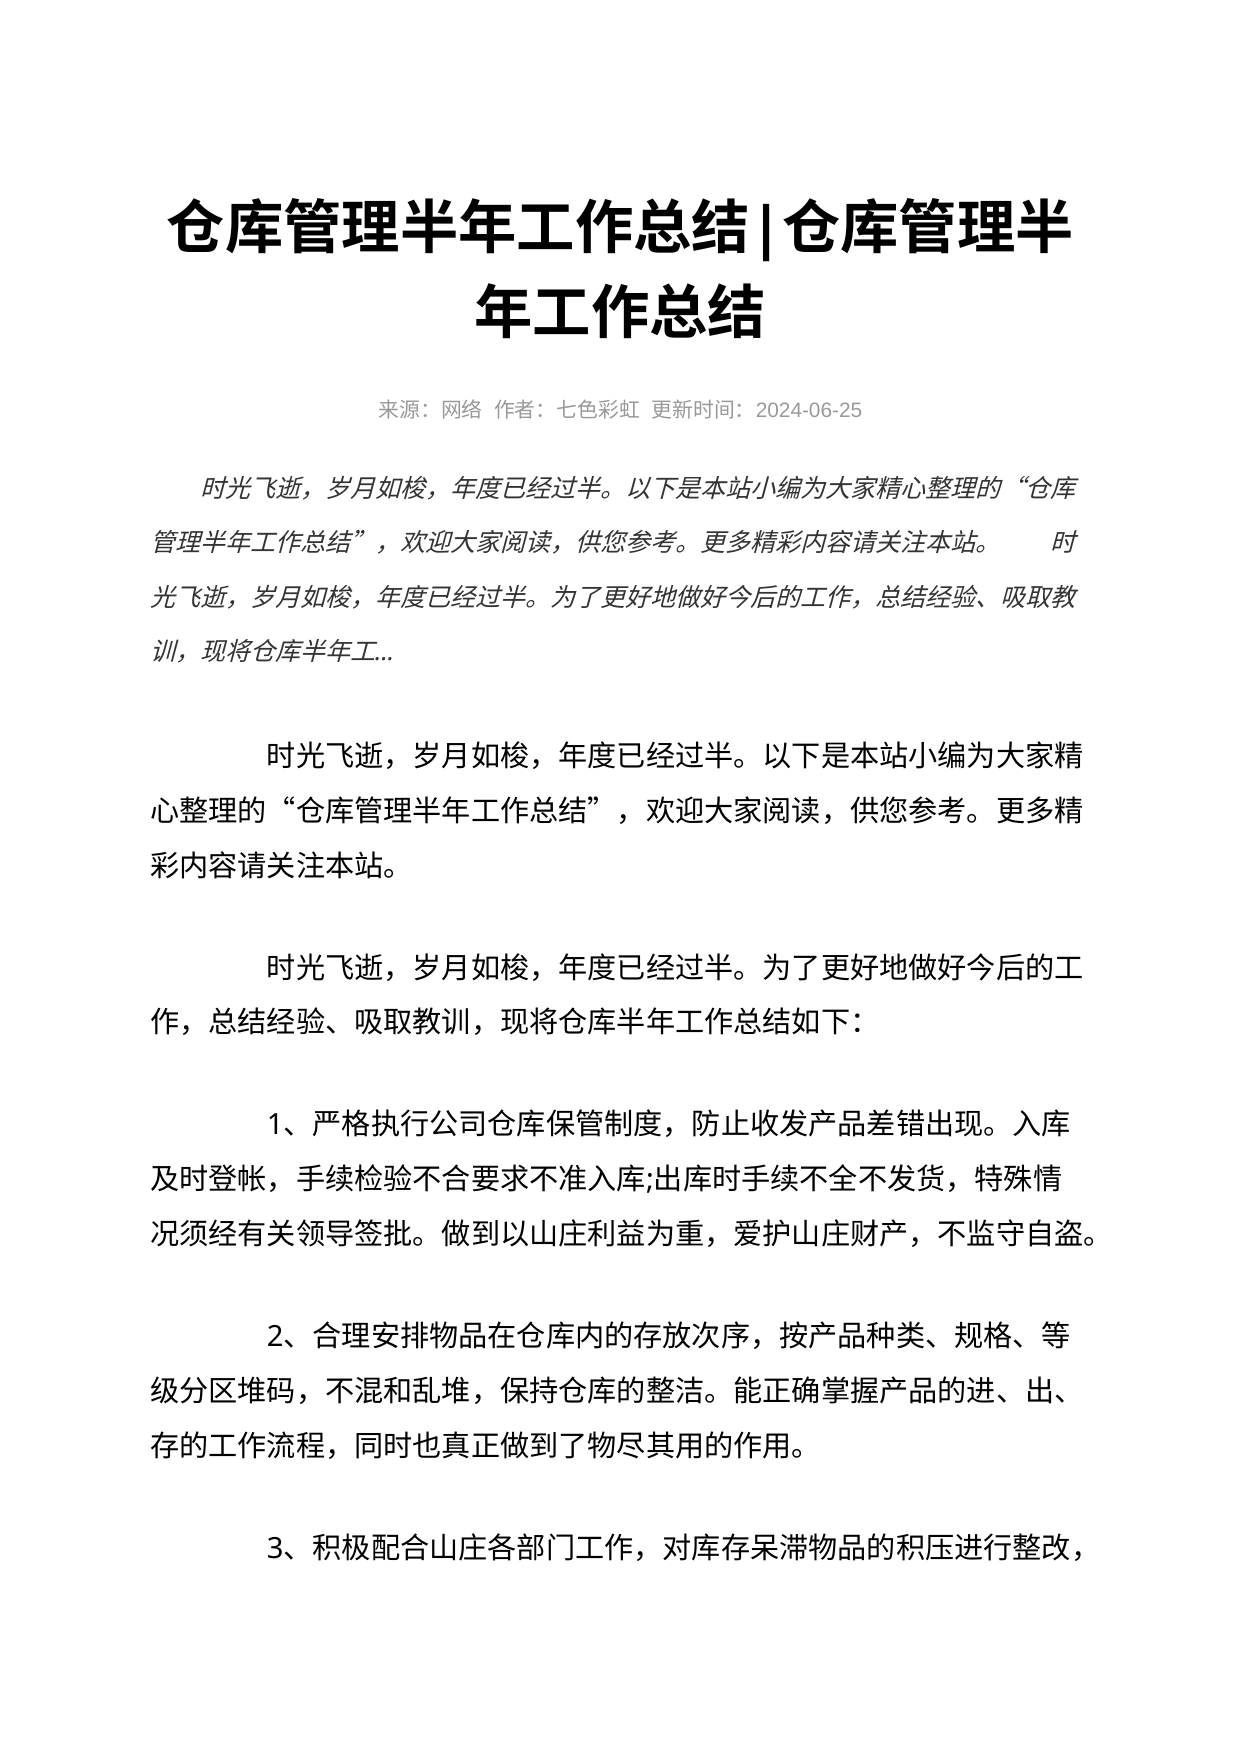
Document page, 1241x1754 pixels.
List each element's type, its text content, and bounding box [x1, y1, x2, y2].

text 来源：网络 作者：七色彩虹 更新时间：2024-06-25 [150, 397, 1090, 421]
text 时光飞逝，岁月如梭，年度已经过半。以下是本站小编为大家精心整理的“仓库管理半年工作总结”，欢迎大家阅读，供您参考。更多精彩内容请关注本站。 时光飞逝，岁月如梭，年度已经过半。为了更好地做好今后的工作，总结经验、吸取教训，现将仓库半年工... [150, 468, 1090, 668]
text 2、合理安排物品在仓库内的存放次序，按产品种类、规格、等级分区堆码，不混和乱堆，保持仓库的整洁。能正确掌握产品的进、出、存的工作流程，同时也真正做到了物尽其用的作用。 [150, 1313, 1090, 1465]
subtitle 仓库管理半年工作总结|仓库管理半年工作总结 [150, 181, 1090, 351]
text 1、严格执行公司仓库保管制度，防止收发产品差错出现。入库及时登帐，手续检验不合要求不准入库;出库时手续不全不发货，特殊情况须经有关领导签批。做到以山庄利益为重，爱护山庄财产，不监守自盗。 [150, 1101, 1090, 1253]
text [150, 1524, 1090, 1567]
text 时光飞逝，岁月如梭，年度已经过半。为了更好地做好今后的工作，总结经验、吸取教训，现将仓库半年工作总结如下： [150, 944, 1090, 1041]
text 时光飞逝，岁月如梭，年度已经过半。以下是本站小编为大家精心整理的“仓库管理半年工作总结”，欢迎大家阅读，供您参考。更多精彩内容请关注本站。 [150, 733, 1090, 885]
